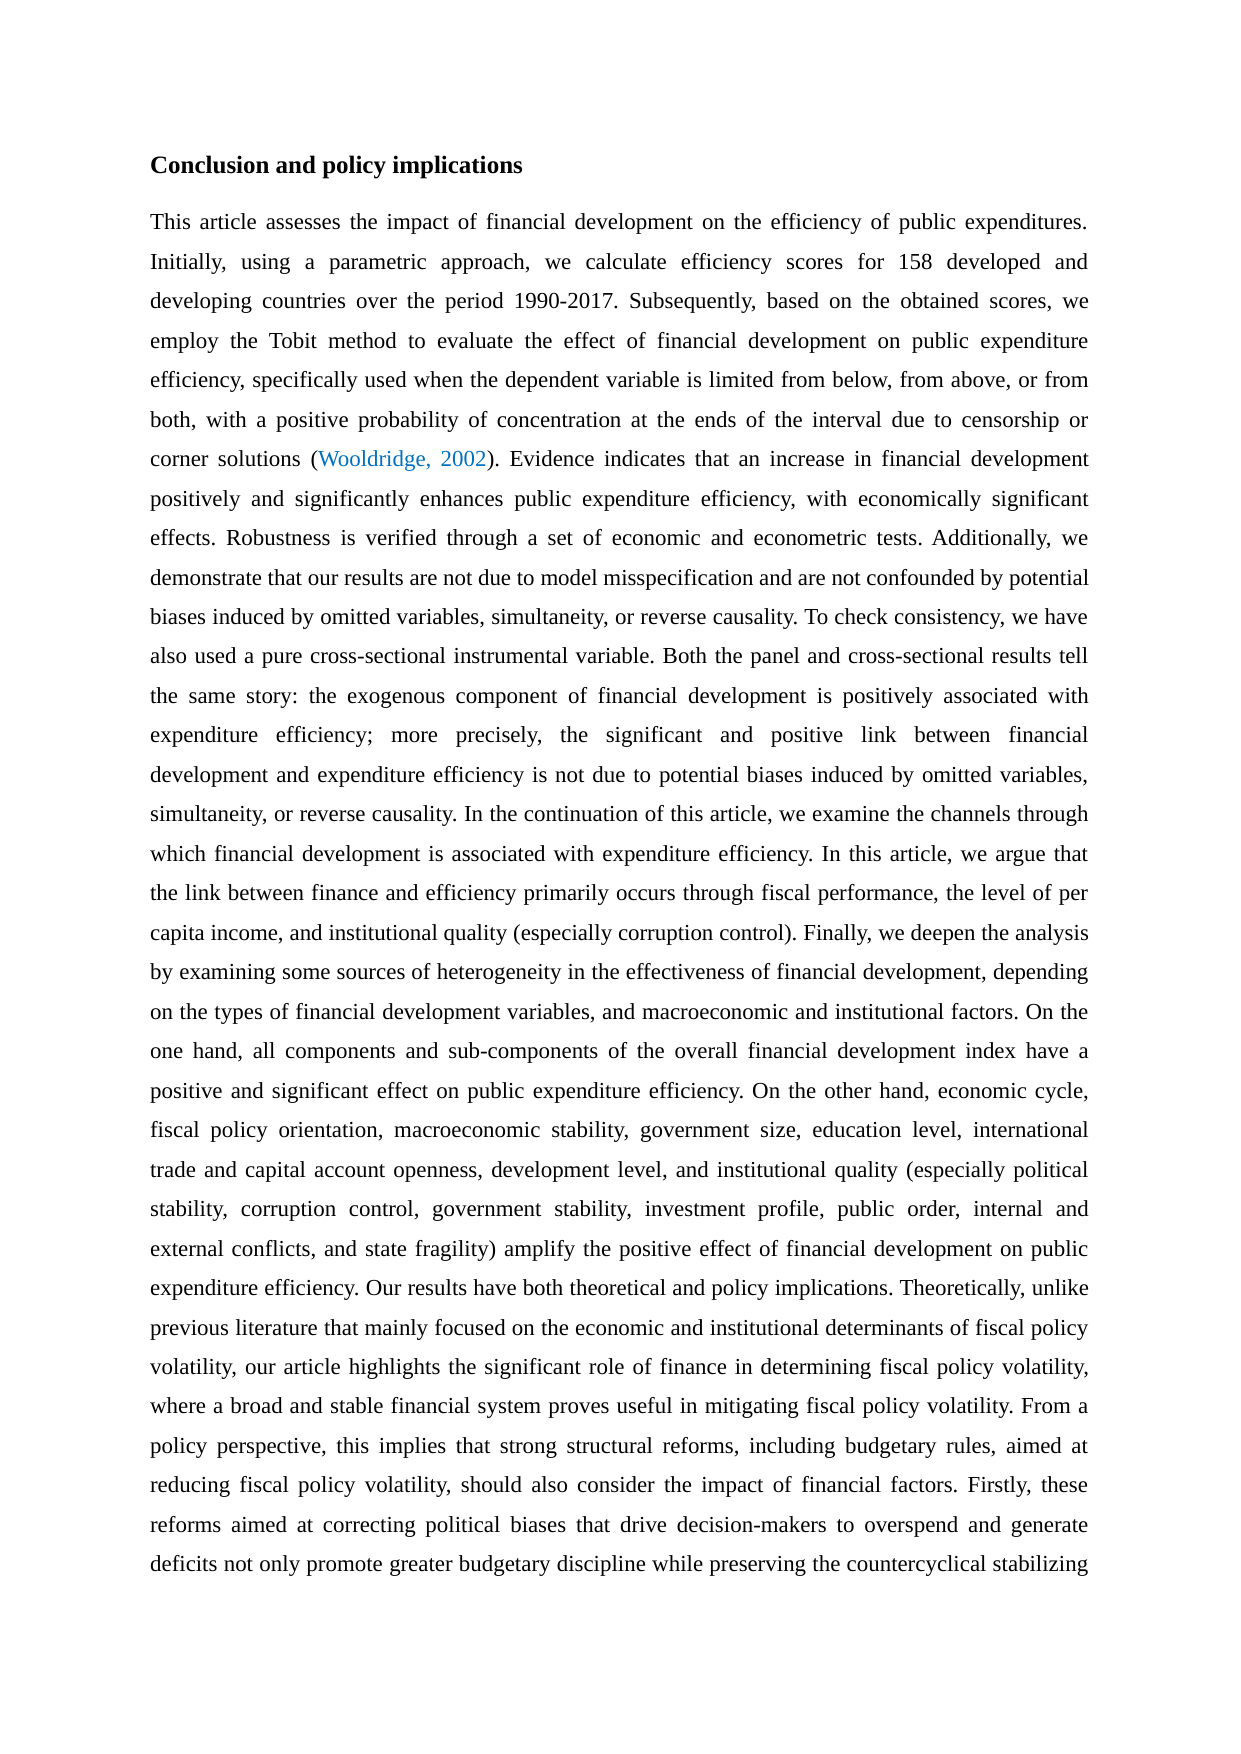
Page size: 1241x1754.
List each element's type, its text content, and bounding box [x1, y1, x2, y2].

subtitle Conclusion and policy implications [150, 150, 1090, 179]
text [150, 208, 1090, 1577]
